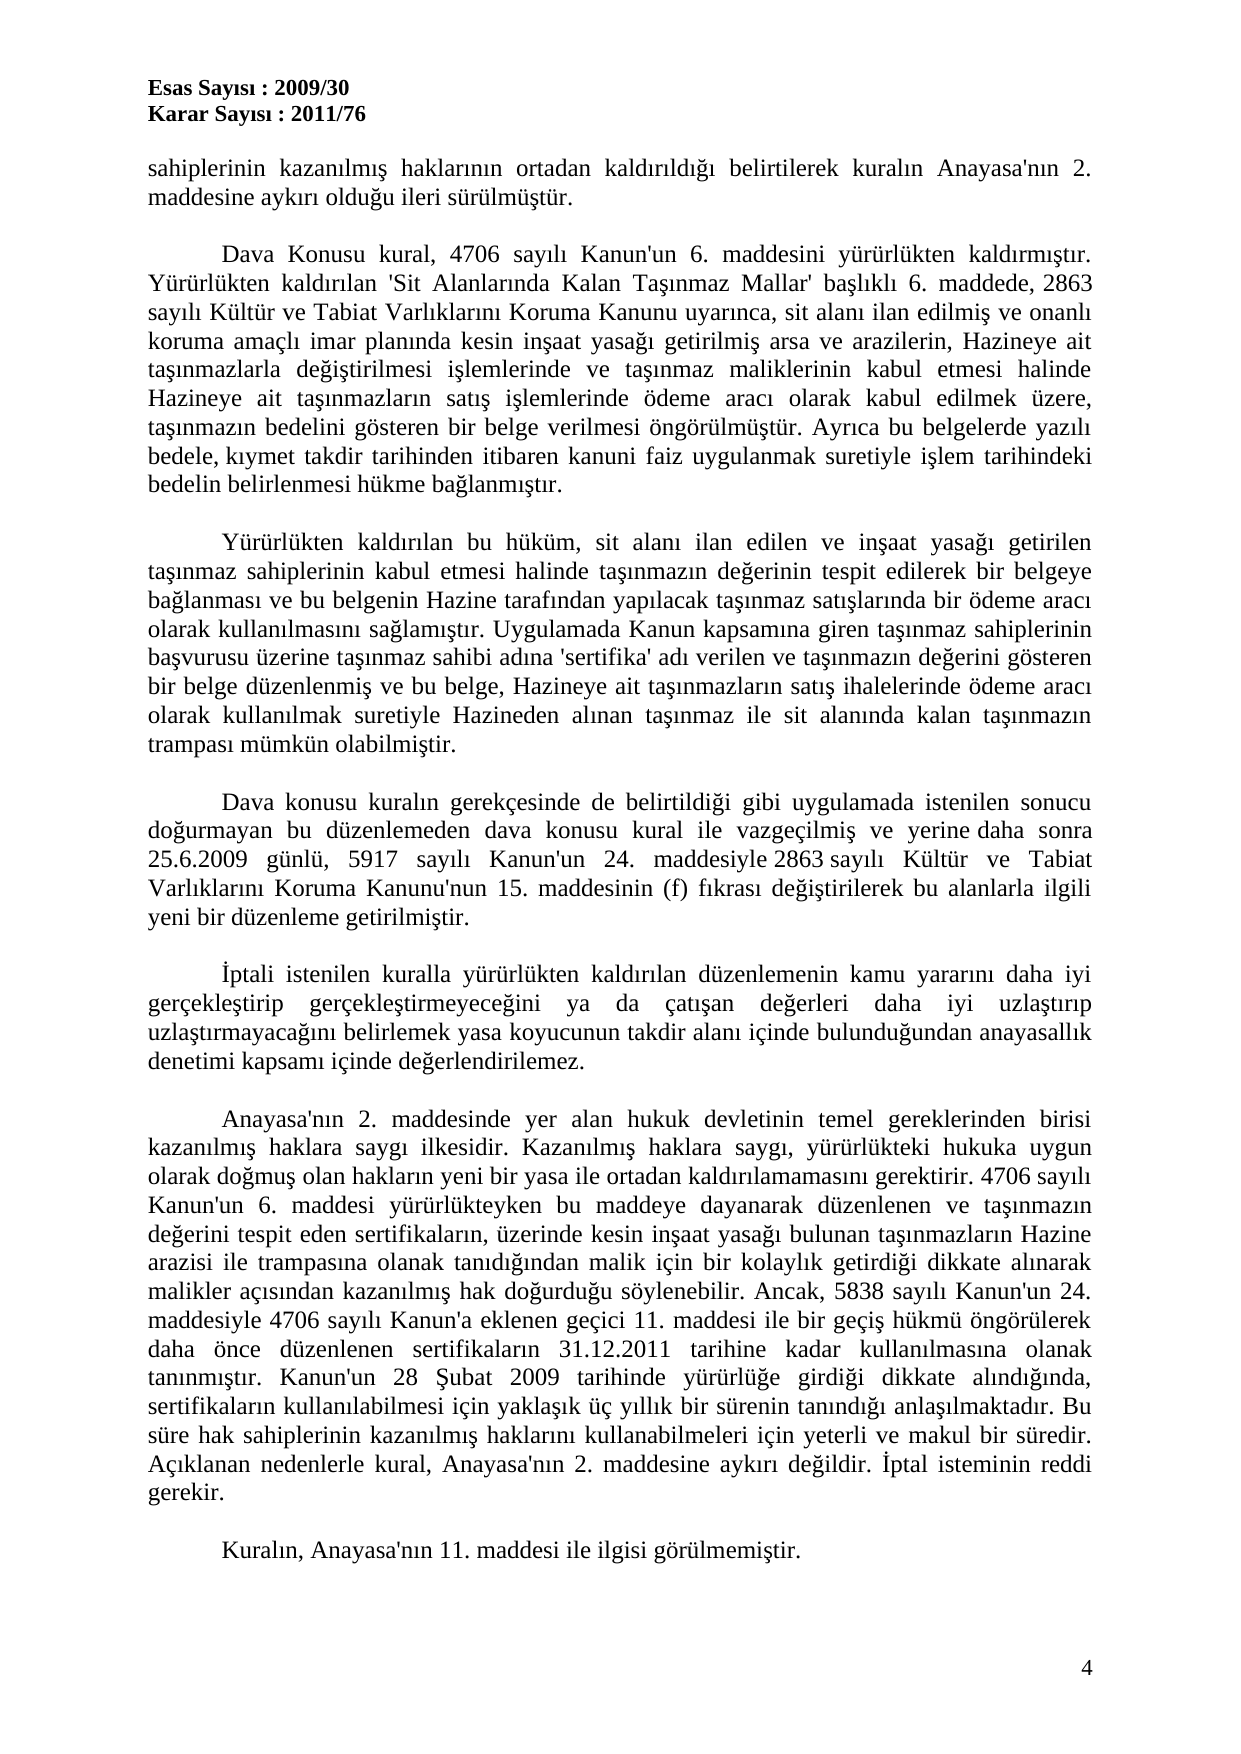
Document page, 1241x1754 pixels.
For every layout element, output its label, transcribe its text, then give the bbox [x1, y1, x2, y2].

text İptali istenilen kuralla yürürlükten kaldırılan düzenlemenin kamu yararını daha iyi gerçekleştirip gerçekleştirmeyeceğini ya da çatışan değerleri daha iyi uzlaştırıp uzlaştırmayacağını belirlemek yasa koyucunun takdir alanı içinde bulunduğundan anayasallık denetimi kapsamı içinde değerlendirilemez. [148, 959, 1093, 1074]
text Dava Konusu kural, 4706 sayılı Kanun'un 6. maddesini yürürlükten kaldırmıştır. Yürürlükten kaldırılan 'Sit Alanlarında Kalan Taşınmaz Mallar' başlıklı 6. maddede, 2863 sayılı Kültür ve Tabiat Varlıklarını Koruma Kanunu uyarınca, sit alanı ilan edilmiş ve onanlı koruma amaçlı imar planında kesin inşaat yasağı getirilmiş arsa ve arazilerin, Hazineye ait taşınmazlarla değiştirilmesi işlemlerinde ve taşınmaz maliklerinin kabul etmesi halinde Hazineye ait taşınmazların satış işlemlerinde ödeme aracı olarak kabul edilmek üzere, taşınmazın bedelini gösteren bir belge verilmesi öngörülmüştür. Ayrıca bu belgelerde yazılı bedele, kıymet takdir tarihinden itibaren kanuni faiz uygulanmak suretiyle işlem tarihindeki bedelin belirlenmesi hükme bağlanmıştır. [148, 239, 1093, 498]
text Kuralın, Anayasa'nın 11. maddesi ile ilgisi görülmemiştir. [148, 1535, 1093, 1564]
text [148, 153, 1093, 210]
text Dava konusu kuralın gerekçesinde de belirtildiği gibi uygulamada istenilen sonucu doğurmayan bu düzenlemeden dava konusu kural ile vazgeçilmiş ve yerine daha sonra 25.6.2009 günlü, 5917 sayılı Kanun'un 24. maddesiyle 2863 sayılı Kültür ve Tabiat Varlıklarını Koruma Kanunu'nun 15. maddesinin (f) fıkrası değiştirilerek bu alanlarla ilgili yeni bir düzenleme getirilmiştir. [148, 787, 1093, 930]
text Anayasa'nın 2. maddesinde yer alan hukuk devletinin temel gereklerinden birisi kazanılmış haklara saygı ilkesidir. Kazanılmış haklara saygı, yürürlükteki hukuka uygun olarak doğmuş olan hakların yeni bir yasa ile ortadan kaldırılamamasını gerektirir. 4706 sayılı Kanun'un 6. maddesi yürürlükteyken bu maddeye dayanarak düzenlenen ve taşınmazın değerini tespit eden sertifikaların, üzerinde kesin inşaat yasağı bulunan taşınmazların Hazine arazisi ile trampasına olanak tanıdığından malik için bir kolaylık getirdiği dikkate alınarak malikler açısından kazanılmış hak doğurduğu söylenebilir. Ancak, 5838 sayılı Kanun'un 24. maddesiyle 4706 sayılı Kanun'a eklenen geçici 11. maddesi ile bir geçiş hükmü öngörülerek daha önce düzenlenen sertifikaların 31.12.2011 tarihine kadar kullanılmasına olanak tanınmıştır. Kanun'un 28 Şubat 2009 tarihinde yürürlüğe girdiği dikkate alındığında, sertifikaların kullanılabilmesi için yaklaşık üç yıllık bir sürenin tanındığı anlaşılmaktadır. Bu süre hak sahiplerinin kazanılmış haklarını kullanabilmeleri için yeterli ve makul bir süredir. Açıklanan nedenlerle kural, Anayasa'nın 2. maddesine aykırı değildir. İptal isteminin reddi gerekir. [148, 1104, 1093, 1506]
text Yürürlükten kaldırılan bu hüküm, sit alanı ilan edilen ve inşaat yasağı getirilen taşınmaz sahiplerinin kabul etmesi halinde taşınmazın değerinin tespit edilerek bir belgeye bağlanması ve bu belgenin Hazine tarafından yapılacak taşınmaz satışlarında bir ödeme aracı olarak kullanılmasını sağlamıştır. Uygulamada Kanun kapsamına giren taşınmaz sahiplerinin başvurusu üzerine taşınmaz sahibi adına 'sertifika' adı verilen ve taşınmazın değerini gösteren bir belge düzenlenmiş ve bu belge, Hazineye ait taşınmazların satış ihalelerinde ödeme aracı olarak kullanılmak suretiyle Hazineden alınan taşınmaz ile sit alanında kalan taşınmazın trampası mümkün olabilmiştir. [148, 527, 1093, 757]
